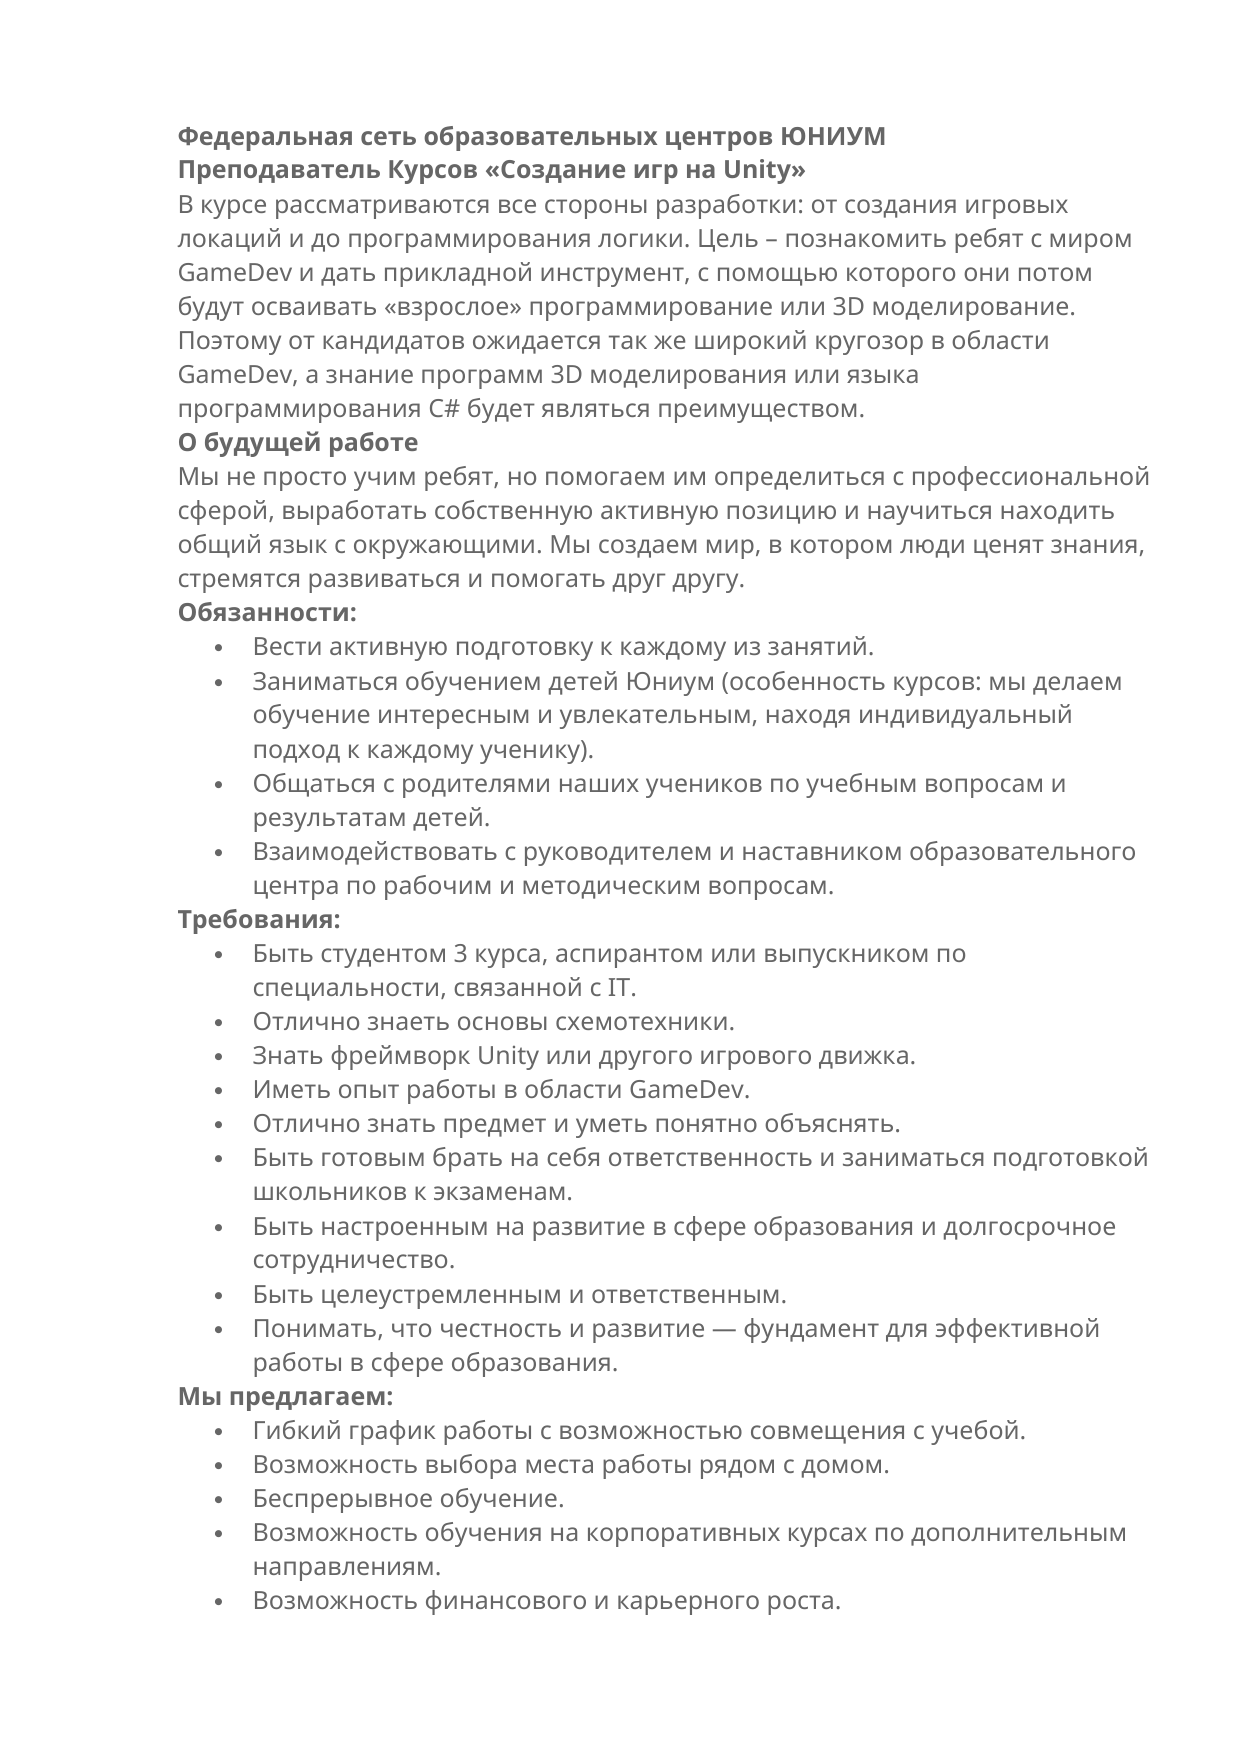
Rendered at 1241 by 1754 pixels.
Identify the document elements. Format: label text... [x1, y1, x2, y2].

list Отлично знать предмет и уметь понятно объяснять. [215, 1106, 1152, 1140]
list Быть студентом 3 курса, аспирантом или выпускником по специальности, связанной с IT. [215, 936, 1152, 1004]
list Беспрерывное обучение. [215, 1481, 1152, 1515]
text Федеральная сеть образовательных центров ЮНИУМ [177, 118, 1152, 152]
text О будущей работе [177, 425, 1152, 459]
list Знать фреймворк Unity или другого игрового движка. [215, 1038, 1152, 1072]
text Обязанности: [177, 595, 1152, 629]
list Отлично знаеть основы схемотехники. [215, 1004, 1152, 1038]
text Преподаватель Курсов «Создание игр на Unity» [177, 152, 1152, 186]
list Заниматься обучением детей Юниум (особенность курсов: мы делаем обучение интересным и увлекательным, находя индивидуальный подход к каждому ученику). [215, 663, 1152, 765]
list Понимать, что честность и развитие — фундамент для эффективной работы в сфере образования. [215, 1310, 1152, 1378]
list Быть целеустремленным и ответственным. [215, 1276, 1152, 1310]
text Требования: [177, 902, 1152, 936]
list Возможность выбора места работы рядом с домом. [215, 1447, 1152, 1481]
list Быть готовым брать на себя ответственность и заниматься подготовкой школьников к экзаменам. [215, 1140, 1152, 1208]
list Возможность финансового и карьерного роста. [215, 1583, 1152, 1617]
text Мы не просто учим ребят, но помогаем им определиться с профессиональной сферой, выработать собственную активную позицию и научиться находить общий язык с окружающими. Мы создаем мир, в котором люди ценят знания, стремятся развиваться и помогать друг другу. [177, 459, 1152, 595]
text В курсе рассматриваются все стороны разработки: от создания игровых локаций и до программирования логики. Цель – познакомить ребят с миром GameDev и дать прикладной инструмент, с помощью которого они потом будут осваивать «взрослое» программирование или 3D моделирование. Поэтому от кандидатов ожидается так же широкий кругозор в области GameDev, а знание программ 3D моделирования или языка программирования C# будет являться преимуществом. [177, 186, 1152, 425]
list Возможность обучения на корпоративных курсах по дополнительным направлениям. [215, 1515, 1152, 1583]
list Гибкий график работы с возможностью совмещения с учебой. [215, 1412, 1152, 1447]
list Общаться с родителями наших учеников по учебным вопросам и результатам детей. [215, 765, 1152, 833]
list Взаимодействовать с руководителем и наставником образовательного центра по рабочим и методическим вопросам. [215, 833, 1152, 902]
text Мы предлагаем: [177, 1378, 1152, 1412]
list Вести активную подготовку к каждому из занятий. [215, 629, 1152, 663]
list Иметь опыт работы в области GameDev. [215, 1072, 1152, 1106]
list Быть настроенным на развитие в сфере образования и долгосрочное сотрудничество. [215, 1208, 1152, 1276]
